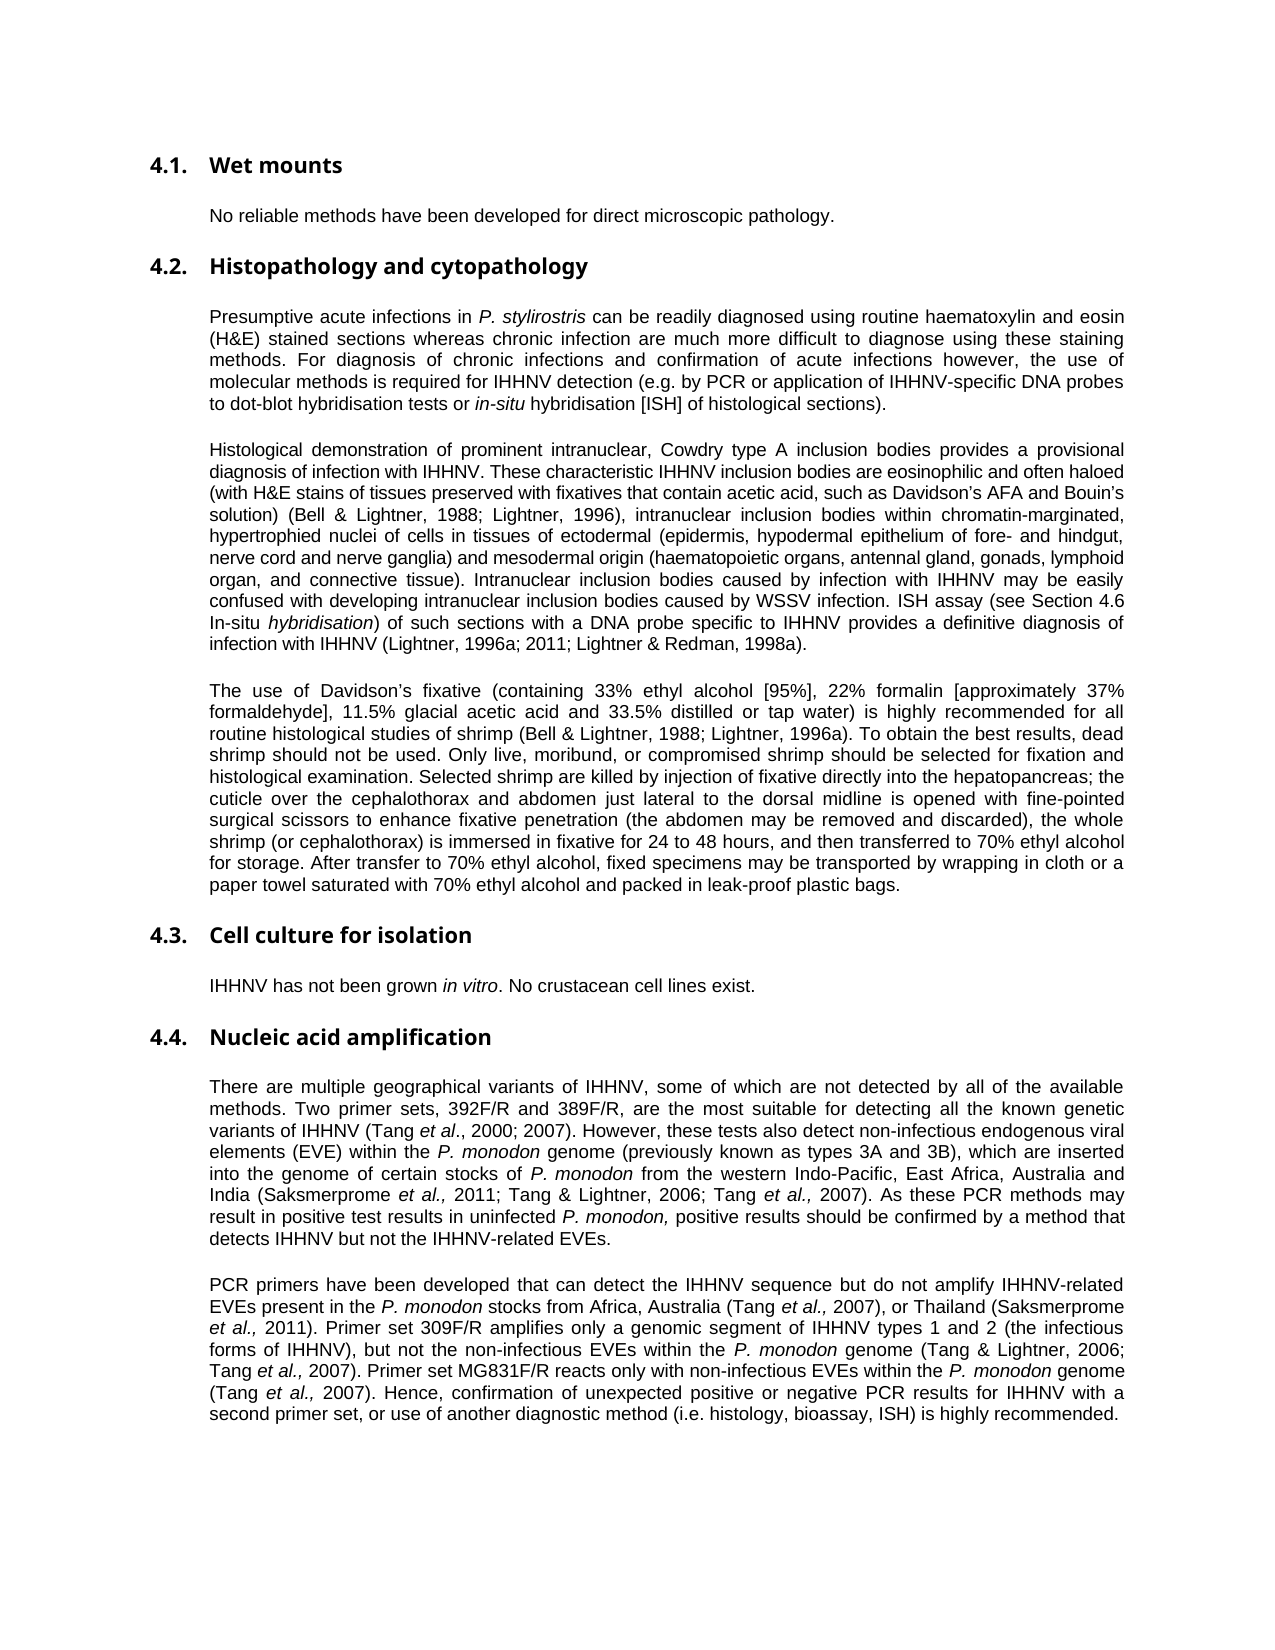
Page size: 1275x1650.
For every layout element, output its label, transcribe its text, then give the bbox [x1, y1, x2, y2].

text 4.3. Cell culture for isolation [150, 920, 1125, 950]
text No reliable methods have been developed for direct microscopic pathology. [209, 205, 1125, 226]
text 4.2. Histopathology and cytopathology [150, 251, 1125, 281]
text PCR primers have been developed that can detect the IHHNV sequence but do not amplify IHHNV-related EVEs present in the P. monodon stocks from Africa, Australia (Tang et al., 2007), or Thailand (Saksmerprome et al., 2011). Primer set 309F/R amplifies only a genomic segment of IHHNV types 1 and 2 (the infectious forms of IHHNV), but not the non-infectious EVEs within the P. monodon genome (Tang & Lightner, 2006; Tang et al., 2007). Primer set MG831F/R reacts only with non-infectious EVEs within the P. monodon genome (Tang et al., 2007). Hence, confirmation of unexpected positive or negative PCR results for IHHNV with a second primer set, or use of another diagnostic method (i.e. histology, bioassay, ISH) is highly recommended. [209, 1274, 1125, 1425]
text IHHNV has not been grown in vitro. No crustacean cell lines exist. [209, 975, 1125, 997]
text 4.1. Wet mounts [150, 150, 1125, 180]
text Histological demonstration of prominent intranuclear, Cowdry type A inclusion bodies provides a provisional diagnosis of infection with IHHNV. These characteristic IHHNV inclusion bodies are eosinophilic and often haloed (with H&E stains of tissues preserved with fixatives that contain acetic acid, such as Davidson’s AFA and Bouin’s solution) (Bell & Lightner, 1988; Lightner, 1996), intranuclear inclusion bodies within chromatin-marginated, hypertrophied nuclei of cells in tissues of ectodermal (epidermis, hypodermal epithelium of fore- and hindgut, nerve cord and nerve ganglia) and mesodermal origin (haematopoietic organs, antennal gland, gonads, lymphoid organ, and connective tissue). Intranuclear inclusion bodies caused by infection with IHHNV may be easily confused with developing intranuclear inclusion bodies caused by WSSV infection. ISH assay (see Section 4.6 In-situ hybridisation) of such sections with a DNA probe specific to IHHNV provides a definitive diagnosis of infection with IHHNV (Lightner, 1996a; 2011; Lightner & Redman, 1998a). [209, 439, 1125, 654]
text There are multiple geographical variants of IHHNV, some of which are not detected by all of the available methods. Two primer sets, 392F/R and 389F/R, are the most suitable for detecting all the known genetic variants of IHHNV (Tang et al., 2000; 2007). However, these tests also detect non-infectious endogenous viral elements (EVE) within the P. monodon genome (previously known as types 3A and 3B), which are inserted into the genome of certain stocks of P. monodon from the western Indo-Pacific, East Africa, Australia and India (Saksmerprome et al., 2011; Tang & Lightner, 2006; Tang et al., 2007). As these PCR methods may result in positive test results in uninfected P. monodon, positive results should be confirmed by a method that detects IHHNV but not the IHHNV-related EVEs. [209, 1076, 1125, 1249]
text The use of Davidson’s fixative (containing 33% ethyl alcohol [95%], 22% formalin [approximately 37% formaldehyde], 11.5% glacial acetic acid and 33.5% distilled or tap water) is highly recommended for all routine histological studies of shrimp (Bell & Lightner, 1988; Lightner, 1996a). To obtain the best results, dead shrimp should not be used. Only live, moribund, or compromised shrimp should be selected for fixation and histological examination. Selected shrimp are killed by injection of fixative directly into the hepatopancreas; the cuticle over the cephalothorax and abdomen just lateral to the dorsal midline is opened with fine-pointed surgical scissors to enhance fixative penetration (the abdomen may be removed and discarded), the whole shrimp (or cephalothorax) is immersed in fixative for 24 to 48 hours, and then transferred to 70% ethyl alcohol for storage. After transfer to 70% ethyl alcohol, fixed specimens may be transported by wrapping in cloth or a paper towel saturated with 70% ethyl alcohol and packed in leak-proof plastic bags. [209, 679, 1125, 895]
text Presumptive acute infections in P. stylirostris can be readily diagnosed using routine haematoxylin and eosin (H&E) stained sections whereas chronic infection are much more difficult to diagnose using these staining methods. For diagnosis of chronic infections and confirmation of acute infections however, the use of molecular methods is required for IHHNV detection (e.g. by PCR or application of IHHNV-specific DNA probes to dot-blot hybridisation tests or in-situ hybridisation [ISH] of histological sections). [209, 306, 1125, 414]
text 4.4. Nucleic acid amplification [150, 1022, 1125, 1051]
